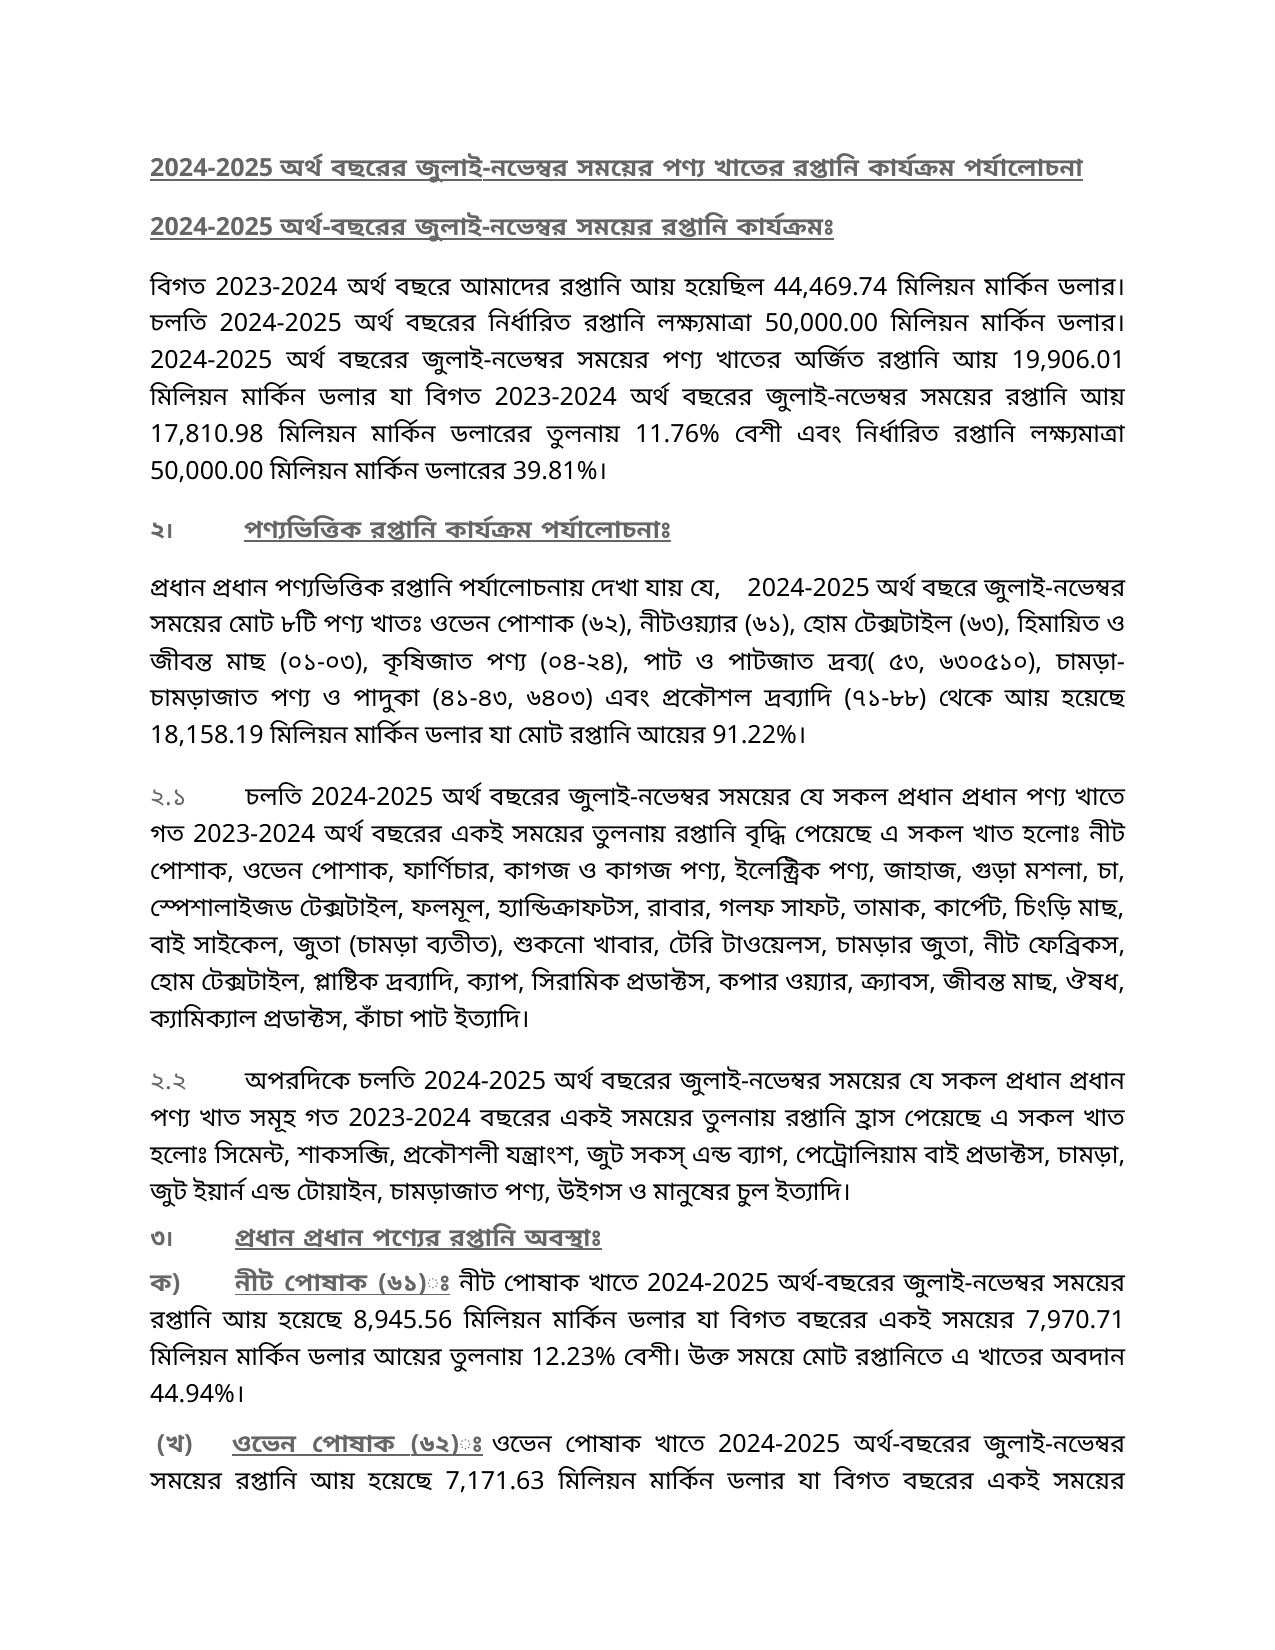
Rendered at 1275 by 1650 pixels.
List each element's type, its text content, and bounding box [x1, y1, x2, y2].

text 2024-2025 অর্থ বছরের জুলাই-নভেম্বর সময়ের পণ্য খাতের রপ্তানি কার্যক্রম পর্যালোচনা [150, 150, 1125, 184]
text ২.১ চলতি 2024-2025 অর্থ বছরের জুলাই-নভেম্বর সময়ের যে সকল প্রধান প্রধান পণ্য খাতে গত 2023-2024 অর্থ বছরের একই সময়ের তুলনায় রপ্তানি বৃদ্ধি পেয়েছে এ সকল খাত হলোঃ নীট পোশাক, ওভেন পোশাক, ফার্ণিচার, কাগজ ও কাগজ পণ্য, ইলেক্ট্রিক পণ্য, জাহাজ, গুড়া মশলা, চা, স্পেশালাইজড টেক্সটাইল, ফলমূল, হ্যান্ডিক্রাফটস, রাবার, গলফ সাফট, তামাক, কার্পেট, চিংড়ি মাছ, বাই সাইকেল, জুতা (চামড়া ব্যতীত), শুকনো খাবার, টেরি টাওয়েলস, চামড়ার জুতা, নীট ফেব্রিকস, হোম টেক্সটাইল, প্লাষ্টিক দ্রব্যাদি, ক্যাপ, সিরামিক প্রডাক্টস, কপার ওয়্যার, ক্র্যাবস, জীবন্ত মাছ, ঔষধ, ক্যামিক্যাল প্রডাক্টস, কাঁচা পাট ইত্যাদি। [150, 779, 1125, 1038]
text ৩। প্রধান প্রধান পণ্যের রপ্তানি অবস্থাঃ [150, 1223, 1125, 1252]
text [150, 1425, 1125, 1499]
text প্রধান প্রধান পণ্যভিত্তিক রপ্তানি পর্যালোচনায় দেখা যায় যে, 2024-2025 অর্থ বছরে জুলাই-নভেম্বর সময়ের মোট ৮টি পণ্য খাতঃ ওভেন পোশাক (৬২), নীটওয়্যার (৬১), হোম টেক্সটাইল (৬৩), হিমায়িত ও জীবন্ত মাছ (০১-০৩), কৃষিজাত পণ্য (০৪-২৪), পাট ও পাটজাত দ্রব্য( ৫৩, ৬৩০৫১০), চামড়া-চামড়াজাত পণ্য ও পাদুকা (৪১-৪৩, ৬৪০৩) এবং প্রকৌশল দ্রব্যাদি (৭১-৮৮) থেকে আয় হয়েছে 18,158.19 মিলিয়ন মার্কিন ডলার যা মোট রপ্তানি আয়ের 91.22%। [150, 569, 1125, 754]
text বিগত 2023-2024 অর্থ বছরে আমাদের রপ্তানি আয় হয়েছিল 44,469.74 মিলিয়ন মার্কিন ডলার। চলতি 2024-2025 অর্থ বছরের নির্ধারিত রপ্তানি লক্ষ্যমাত্রা 50,000.00 মিলিয়ন মার্কিন ডলার। 2024-2025 অর্থ বছরের জুলাই-নভেম্বর সময়ের পণ্য খাতের অর্জিত রপ্তানি আয় 19,906.01 মিলিয়ন মার্কিন ডলার যা বিগত 2023-2024 অর্থ বছরের জুলাই-নভেম্বর সময়ের রপ্তানি আয় 17,810.98 মিলিয়ন মার্কিন ডলারের তুলনায় 11.76% বেশী এবং নির্ধারিত রপ্তানি লক্ষ্যমাত্রা 50,000.00 মিলিয়ন মার্কিন ডলারের 39.81%। [150, 268, 1125, 490]
text ২.২ অপরদিকে চলতি 2024-2025 অর্থ বছরের জুলাই-নভেম্বর সময়ের যে সকল প্রধান প্রধান পণ্য খাত সমূহ গত 2023-2024 বছরের একই সময়ের তুলনায় রপ্তানি হ্রাস পেয়েছে এ সকল খাত হলোঃ সিমেন্ট, শাকসব্জি, প্রকৌশলী যন্ত্রাংশ, জুট সকস্ এন্ড ব্যাগ, পেট্রোলিয়াম বাই প্রডাক্টস, চামড়া, জুট ইয়ার্ন এন্ড টোয়াইন, চামড়াজাত পণ্য, উইগস ও মানুষের চুল ইত্যাদি। [150, 1063, 1125, 1211]
text ক) নীট পোষাক (৬১)ঃ নীট পোষাক খাতে 2024-2025 অর্থ-বছরের জুলাই-নভেম্বর সময়ের রপ্তানি আয় হয়েছে 8,945.56 মিলিয়ন মার্কিন ডলার যা বিগত বছরের একই সময়ের 7,970.71 মিলিয়ন মার্কিন ডলার আয়ের তুলনায় 12.23% বেশী। উক্ত সময়ে মোট রপ্তানিতে এ খাতের অবদান 44.94%। [150, 1265, 1125, 1413]
text 2024-2025 অর্থ-বছরের জুলাই-নভেম্বর সময়ের রপ্তানি কার্যক্রমঃ [150, 209, 1125, 243]
text ২। পণ্যভিত্তিক রপ্তানি কার্যক্রম পর্যালোচনাঃ [150, 515, 1125, 544]
